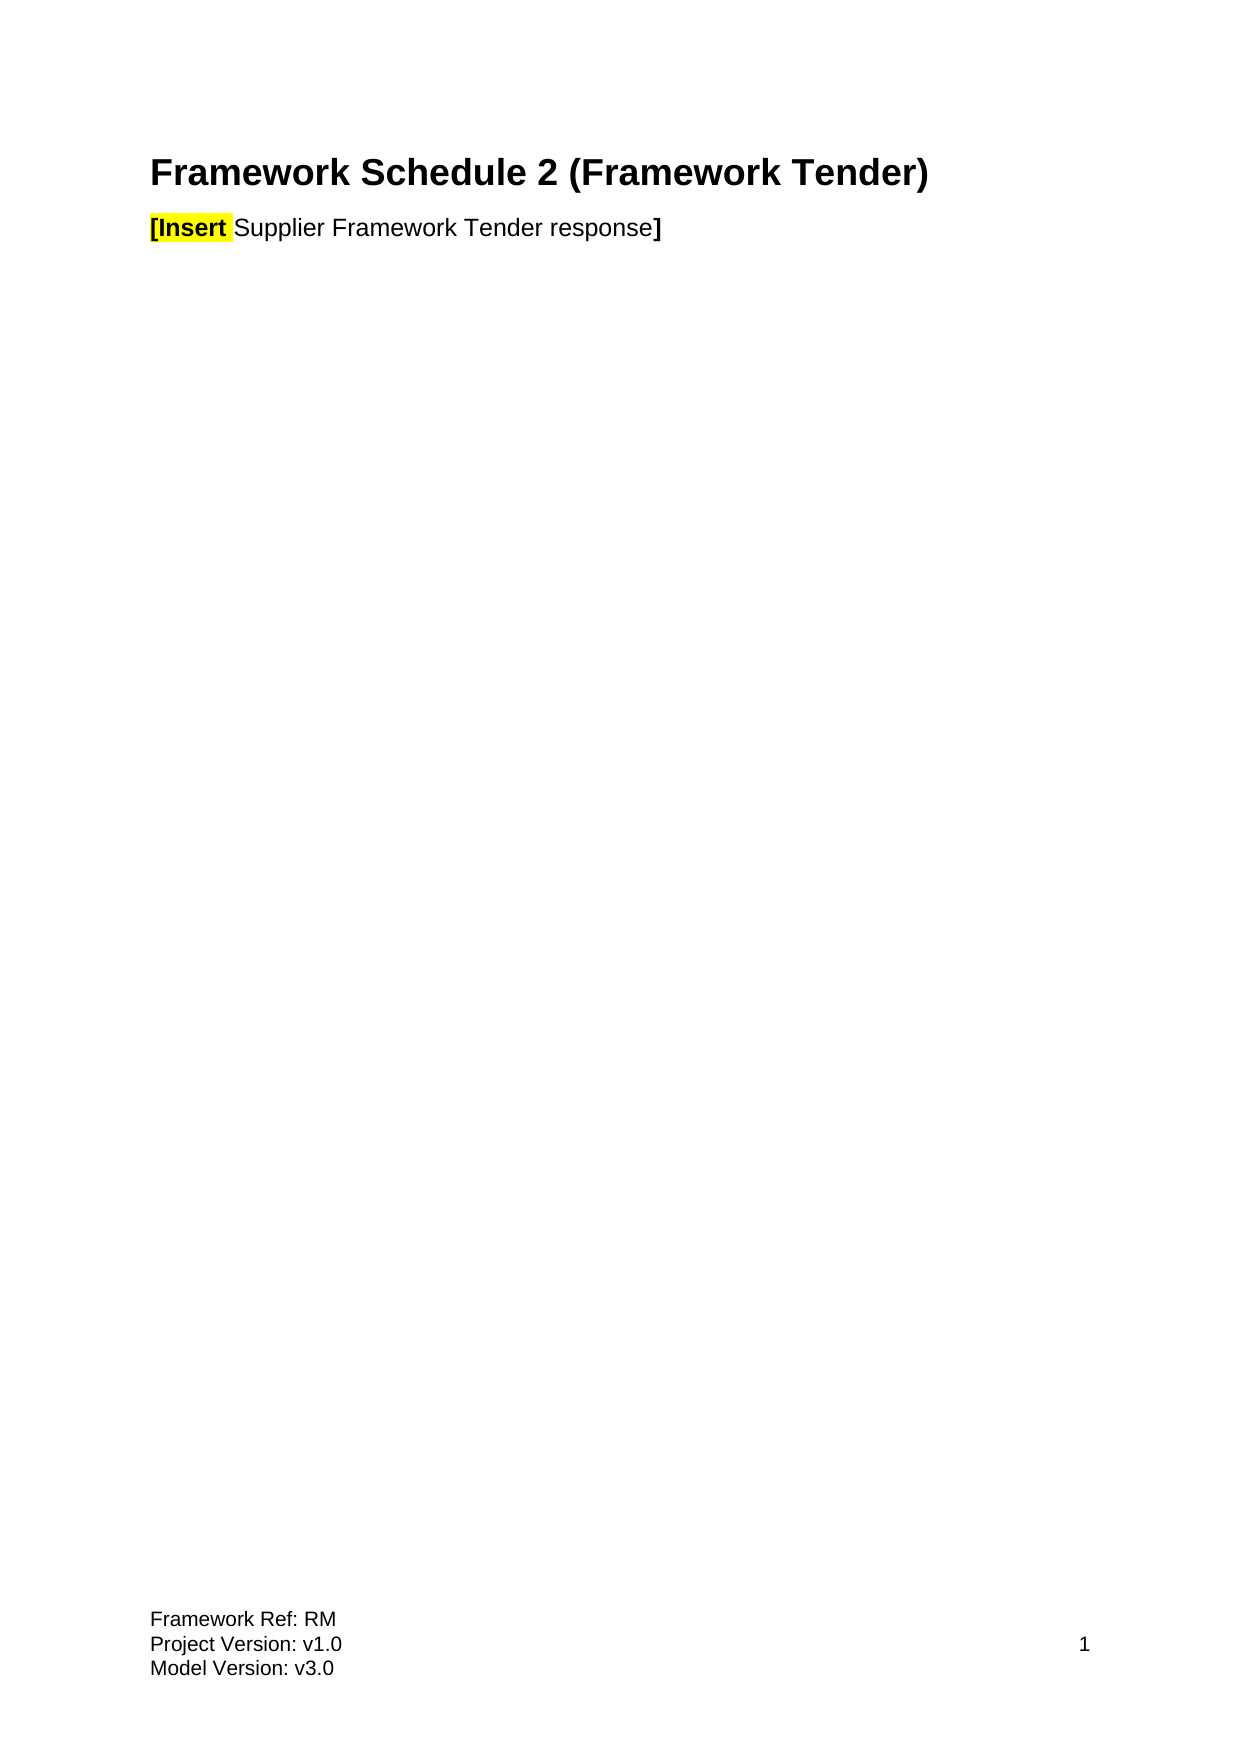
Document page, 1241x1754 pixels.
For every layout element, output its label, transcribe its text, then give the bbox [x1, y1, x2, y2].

text Framework Schedule 2 (Framework Tender) [150, 150, 1090, 193]
text [Insert Supplier Framework Tender response] [233, 213, 1090, 242]
